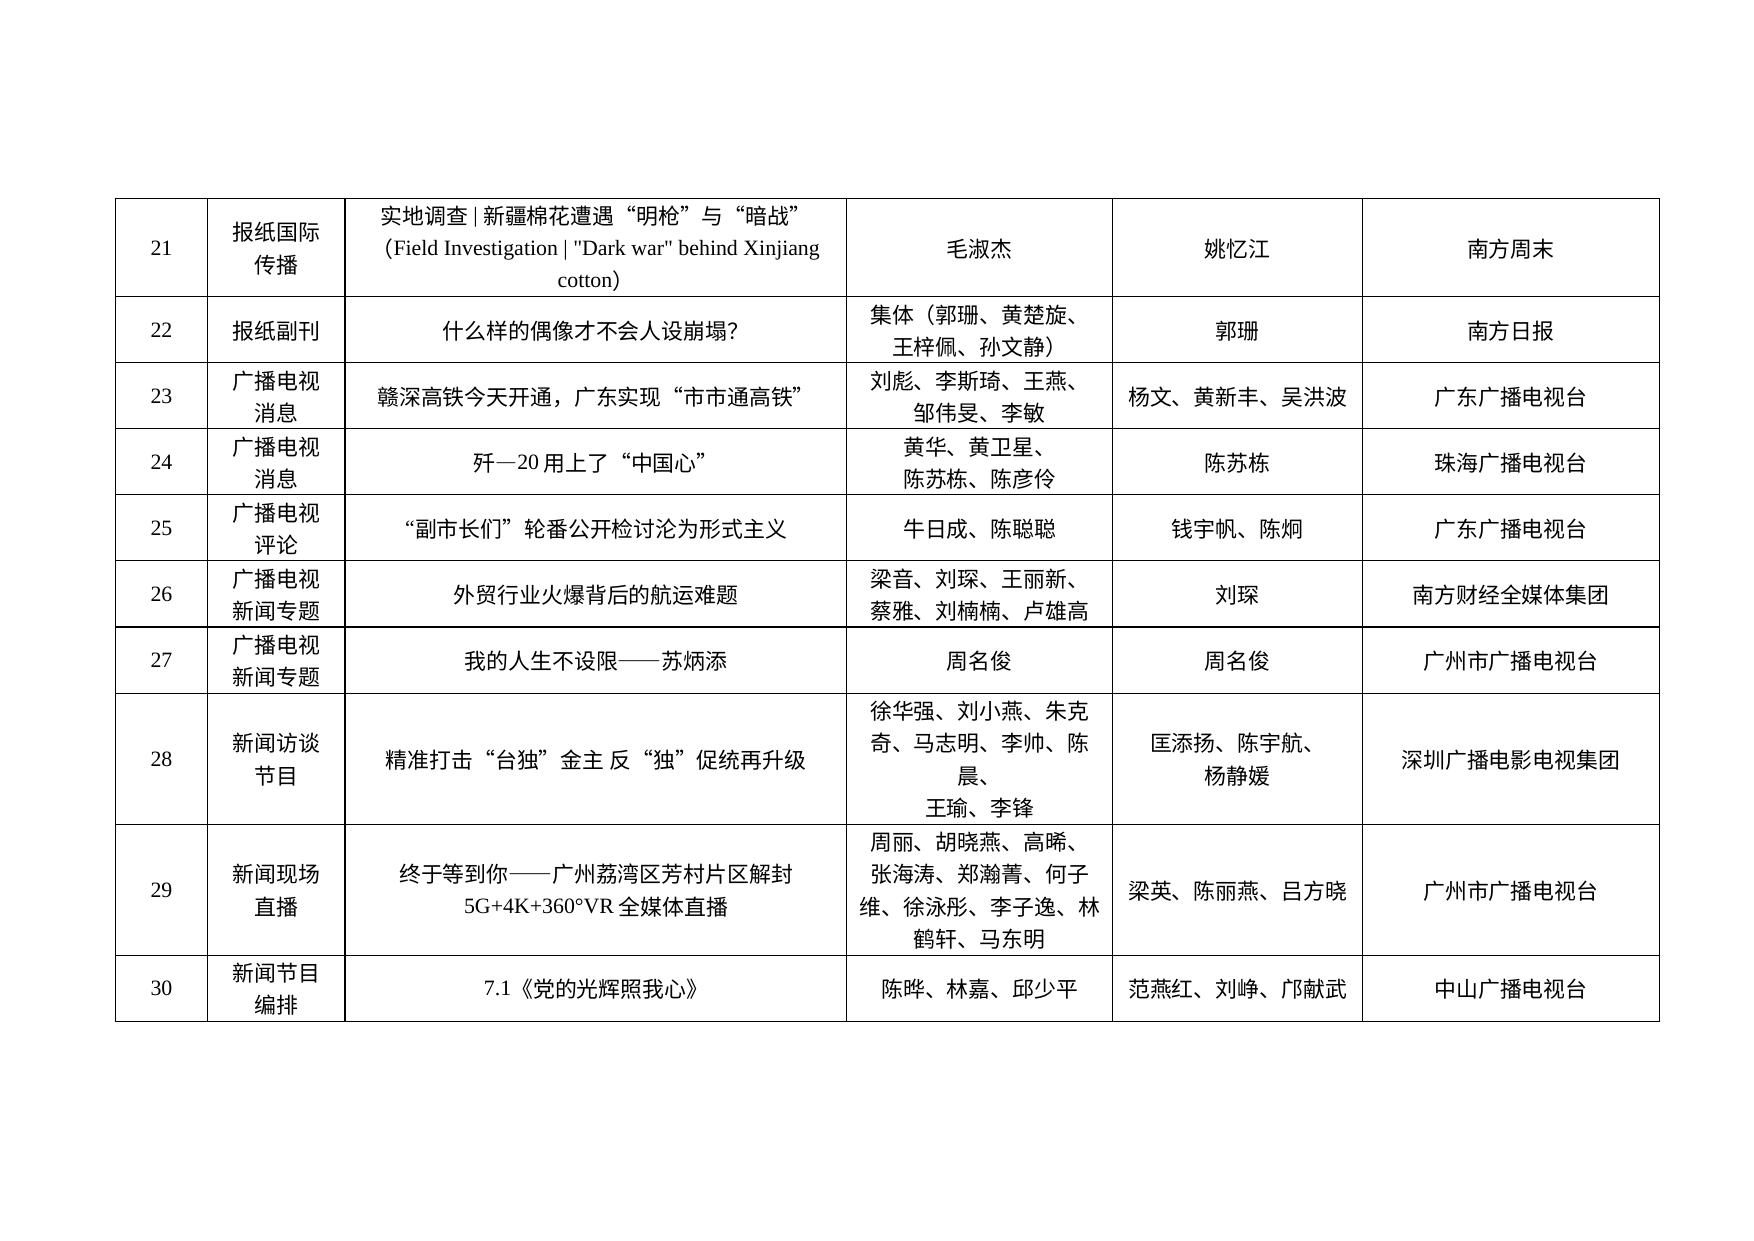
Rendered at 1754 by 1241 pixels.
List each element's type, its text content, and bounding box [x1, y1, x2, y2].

table_cell 南方财经全媒体集团 [1363, 561, 1659, 626]
table_cell 南方日报 [1363, 297, 1659, 362]
table_cell 27 [116, 628, 207, 692]
table_cell 梁英、陈丽燕、吕方晓 [1113, 825, 1362, 954]
table_cell 广州市广播电视台 [1363, 628, 1659, 692]
table_cell 新闻访谈 节目 [208, 694, 344, 823]
table_cell 广东广播电视台 [1363, 363, 1659, 428]
table_cell 毛淑杰 [847, 199, 1112, 296]
table_cell 梁音、刘琛、王丽新、 蔡雅、刘楠楠、卢雄高 [847, 561, 1112, 626]
table_cell 精准打击“台独”金主 反“独”促统再升级 [346, 694, 846, 823]
table_cell 新闻节目 编排 [208, 956, 344, 1021]
table_cell 我的人生不设限——苏炳添 [346, 628, 846, 692]
table_cell 周名俊 [847, 628, 1112, 692]
table_cell 什么样的偶像才不会人设崩塌？ [346, 297, 846, 362]
table_cell 南方周末 [1363, 199, 1659, 296]
table_cell 歼—20用上了“中国心” [346, 429, 846, 494]
table_cell 珠海广播电视台 [1363, 429, 1659, 494]
table_cell 陈晔、林嘉、邱少平 [847, 956, 1112, 1021]
table_cell 范燕红、刘峥、邝献武 [1113, 956, 1362, 1021]
table_cell 黄华、黄卫星、 陈苏栋、陈彦伶 [847, 429, 1112, 494]
table_cell 中山广播电视台 [1363, 956, 1659, 1021]
table_cell 30 [116, 956, 207, 1021]
table_cell 广播电视 评论 [208, 495, 344, 560]
table_cell 广播电视 新闻专题 [208, 561, 344, 626]
table_cell 周丽、胡晓燕、高晞、 张海涛、郑瀚菁、何子维、徐泳彤、李子逸、林鹤轩、马东明 [847, 825, 1112, 954]
table_cell 7.1《党的光辉照我心》 [346, 956, 846, 1021]
table_cell 刘琛 [1113, 561, 1362, 626]
table_cell 匡添扬、陈宇航、 杨静媛 [1113, 694, 1362, 823]
table_cell 郭珊 [1113, 297, 1362, 362]
table_cell 23 [116, 363, 207, 428]
table_cell 牛日成、陈聪聪 [847, 495, 1112, 560]
table_cell 杨文、黄新丰、吴洪波 [1113, 363, 1362, 428]
table_cell “副市长们”轮番公开检讨沦为形式主义 [346, 495, 846, 560]
table_cell 姚忆江 [1113, 199, 1362, 296]
table_cell 钱宇帆、陈炯 [1113, 495, 1362, 560]
table_cell 新闻现场 直播 [208, 825, 344, 954]
table_cell 广播电视 消息 [208, 363, 344, 428]
table_cell 终于等到你——广州荔湾区芳村片区解封5G+4K+360°VR全媒体直播 [346, 825, 846, 954]
table_cell 29 [116, 825, 207, 954]
table_cell 报纸国际 传播 [208, 199, 344, 296]
table_cell 22 [116, 297, 207, 362]
table_cell 广播电视 消息 [208, 429, 344, 494]
table_cell 周名俊 [1113, 628, 1362, 692]
table_cell 刘彪、李斯琦、王燕、 邹伟旻、李敏 [847, 363, 1112, 428]
table_cell 广州市广播电视台 [1363, 825, 1659, 954]
table_cell 集体（郭珊、黄楚旋、 王梓佩、孙文静） [847, 297, 1112, 362]
table_cell 25 [116, 495, 207, 560]
table_cell 徐华强、刘小燕、朱克奇、马志明、李帅、陈晨、 王瑜、李锋 [847, 694, 1112, 823]
table_cell 广东广播电视台 [1363, 495, 1659, 560]
table_cell 赣深高铁今天开通，广东实现“市市通高铁” [346, 363, 846, 428]
table_cell 深圳广播电影电视集团 [1363, 694, 1659, 823]
table_cell 21 [116, 199, 207, 296]
table_cell 广播电视 新闻专题 [208, 628, 344, 692]
table_cell 实地调查 | 新疆棉花遭遇“明枪”与“暗战”（Field Investigation | "Dark war" behind Xinjiang cotton） [346, 199, 846, 296]
table_cell 报纸副刊 [208, 297, 344, 362]
table_cell 28 [116, 694, 207, 823]
table_cell 24 [116, 429, 207, 494]
table_cell 26 [116, 561, 207, 626]
table_cell 外贸行业火爆背后的航运难题 [346, 561, 846, 626]
table_cell 陈苏栋 [1113, 429, 1362, 494]
